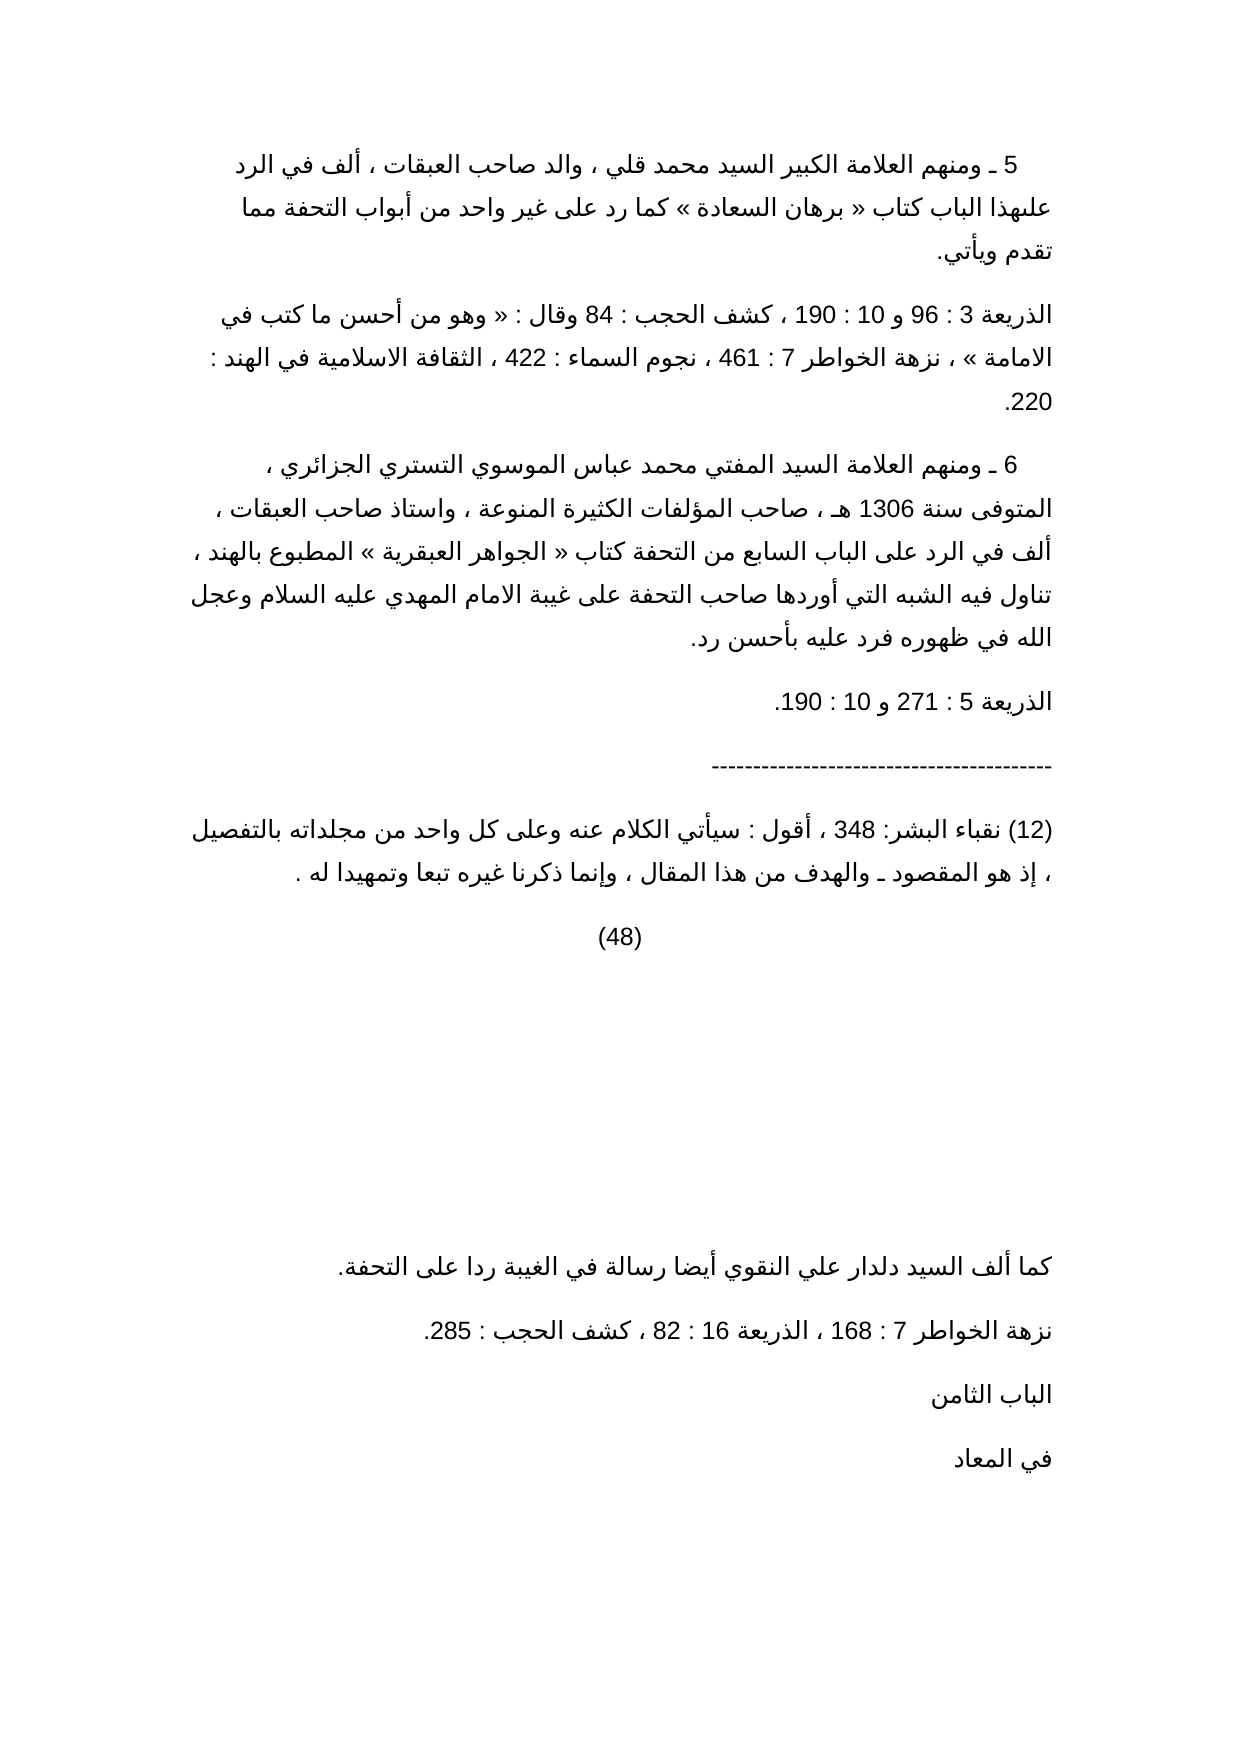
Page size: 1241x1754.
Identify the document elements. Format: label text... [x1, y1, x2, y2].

text نزهة الخواطر 7 : 168 ، الذريعة 16 : 82 ، كشف الحجب : 285. [187, 1316, 1053, 1345]
text ----------------------------------------- [187, 751, 1053, 779]
text (12) نقباء البشر: 348 ، أقول : سيأتي الكلام عنه وعلى كل واحد من مجلداته بالتفصيل ، إذ هو المقصود ـ والهدف من هذا المقال ، وإنما ذكرنا غيره تبعا وتمهيدا له . [187, 815, 1053, 887]
text (48) [187, 922, 1053, 951]
text الذريعة 3 : 96 و 10 : 190 ، كشف الحجب : 84 وقال : « وهو من أحسن ما كتب في الامامة » ، نزهة الخواطر 7 : 461 ، نجوم السماء : 422 ، الثقافة الاسلامية في الهند : 220. [187, 300, 1053, 415]
text في المعاد [187, 1444, 1053, 1473]
text الذريعة 5 : 271 و 10 : 190. [187, 687, 1053, 716]
text 5 ـ ومنهم العلامة الكبير السيد محمد قلي ، والد صاحب العبقات ، ألف في الرد علىهذا الباب كتاب « برهان السعادة » كما رد على غير واحد من أبواب التحفة مما تقدم ويأتي. [187, 150, 1053, 265]
text الباب الثامن [187, 1380, 1053, 1409]
text كما ألف السيد دلدار علي النقوي أيضا رسالة في الغيبة ردا على التحفة. [187, 1252, 1053, 1281]
text 6 ـ ومنهم العلامة السيد المفتي محمد عباس الموسوي التستري الجزائري ، المتوفى سنة 1306 هـ ، صاحب المؤلفات الكثيرة المنوعة ، واستاذ صاحب العبقات ، ألف في الرد على الباب السابع من التحفة كتاب « الجواهر العبقرية » المطبوع بالهند ، تناول فيه الشبه التي أوردها صاحب التحفة على غيبة الامام المهدي عليه السلام وعجل الله في ظهوره فرد عليه بأحسن رد. [187, 450, 1053, 652]
